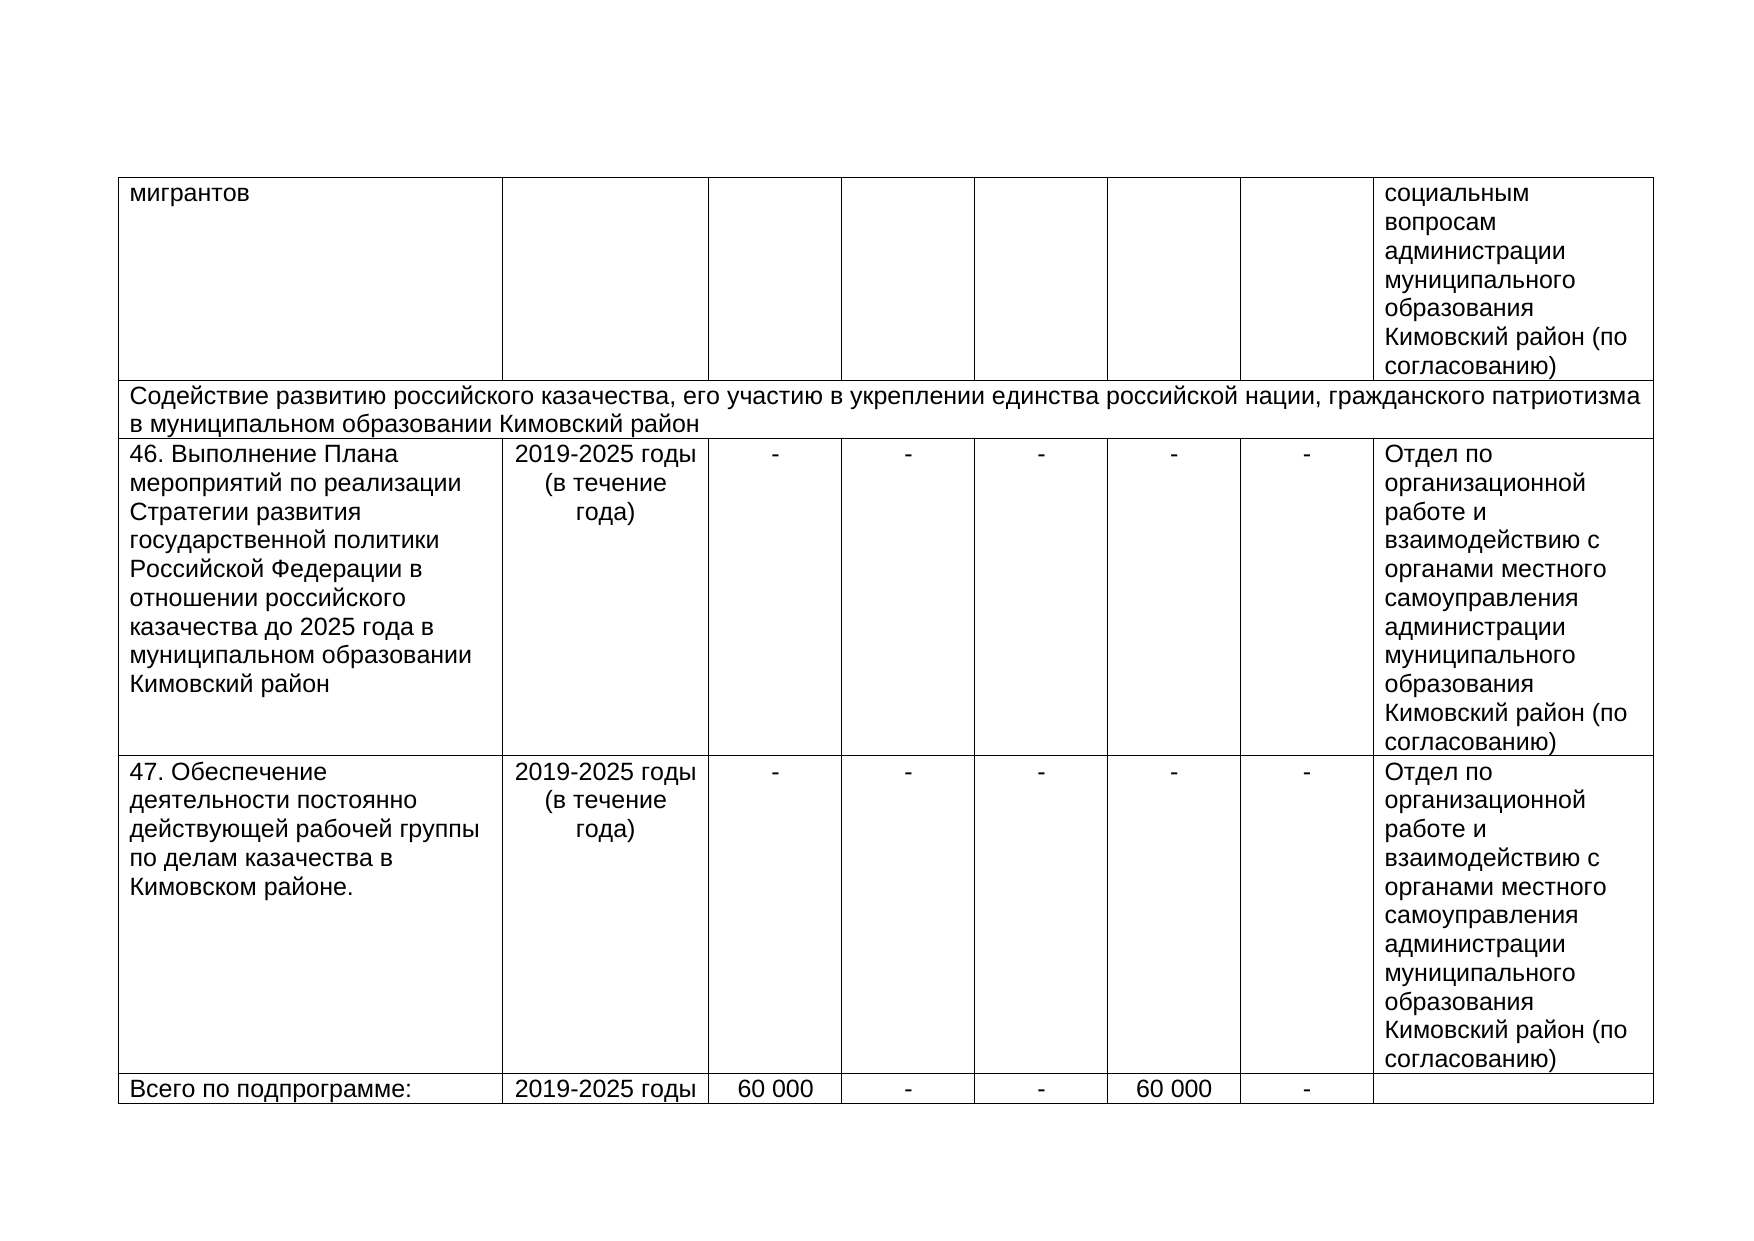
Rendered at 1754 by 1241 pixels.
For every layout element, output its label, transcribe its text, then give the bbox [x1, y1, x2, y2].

table_cell 2019-2025 годы (в течение года) [503, 439, 708, 755]
table_cell - [975, 756, 1107, 1073]
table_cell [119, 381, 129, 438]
table_cell [975, 178, 1107, 379]
table_cell - [842, 439, 974, 755]
table_cell - [709, 439, 841, 755]
table_cell [709, 178, 841, 379]
table_cell - [842, 756, 974, 1073]
table_cell - [1241, 1074, 1373, 1102]
table_cell [1108, 178, 1240, 379]
table_cell 60 000 [1108, 1074, 1240, 1102]
table_cell - [709, 756, 841, 1073]
table_cell - [1241, 756, 1373, 1073]
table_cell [119, 178, 502, 379]
table_cell - [975, 1074, 1107, 1102]
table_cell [503, 178, 708, 379]
table_cell Отдел по организационной работе и взаимодействию с органами местного самоуправления администрации муниципального образования Кимовский район (по согласованию) [1374, 756, 1653, 1073]
table_cell [1374, 1074, 1653, 1102]
table_cell 2019-2025 годы [503, 1074, 708, 1102]
table_cell 60 000 [709, 1074, 841, 1102]
table_cell 47. Обеспечение деятельности постоянно действующей рабочей группы по делам казачества в Кимовском районе. [119, 756, 502, 1073]
table_cell - [1108, 756, 1240, 1073]
table_cell Отдел по организационной работе и взаимодействию с органами местного самоуправления администрации муниципального образования Кимовский район (по согласованию) [1374, 439, 1653, 755]
table_cell - [1241, 439, 1373, 755]
table_cell Содействие развитию российского казачества, его участию в укреплении единства российской нации, гражданского патриотизма в муниципальном образовании Кимовский район [700, 381, 1653, 438]
table_cell [1241, 178, 1373, 379]
table_cell [842, 178, 974, 379]
table_cell - [842, 1074, 974, 1102]
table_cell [1374, 178, 1653, 379]
table_cell - [1108, 439, 1240, 755]
table_cell Всего по подпрограмме: [119, 1074, 502, 1102]
table_cell - [975, 439, 1107, 755]
table_cell 46. Выполнение Плана мероприятий по реализации Стратегии развития государственной политики Российской Федерации в отношении российского казачества до 2025 года в муниципальном образовании Кимовский район [119, 439, 502, 755]
table_cell 2019-2025 годы (в течение года) [503, 756, 708, 1073]
